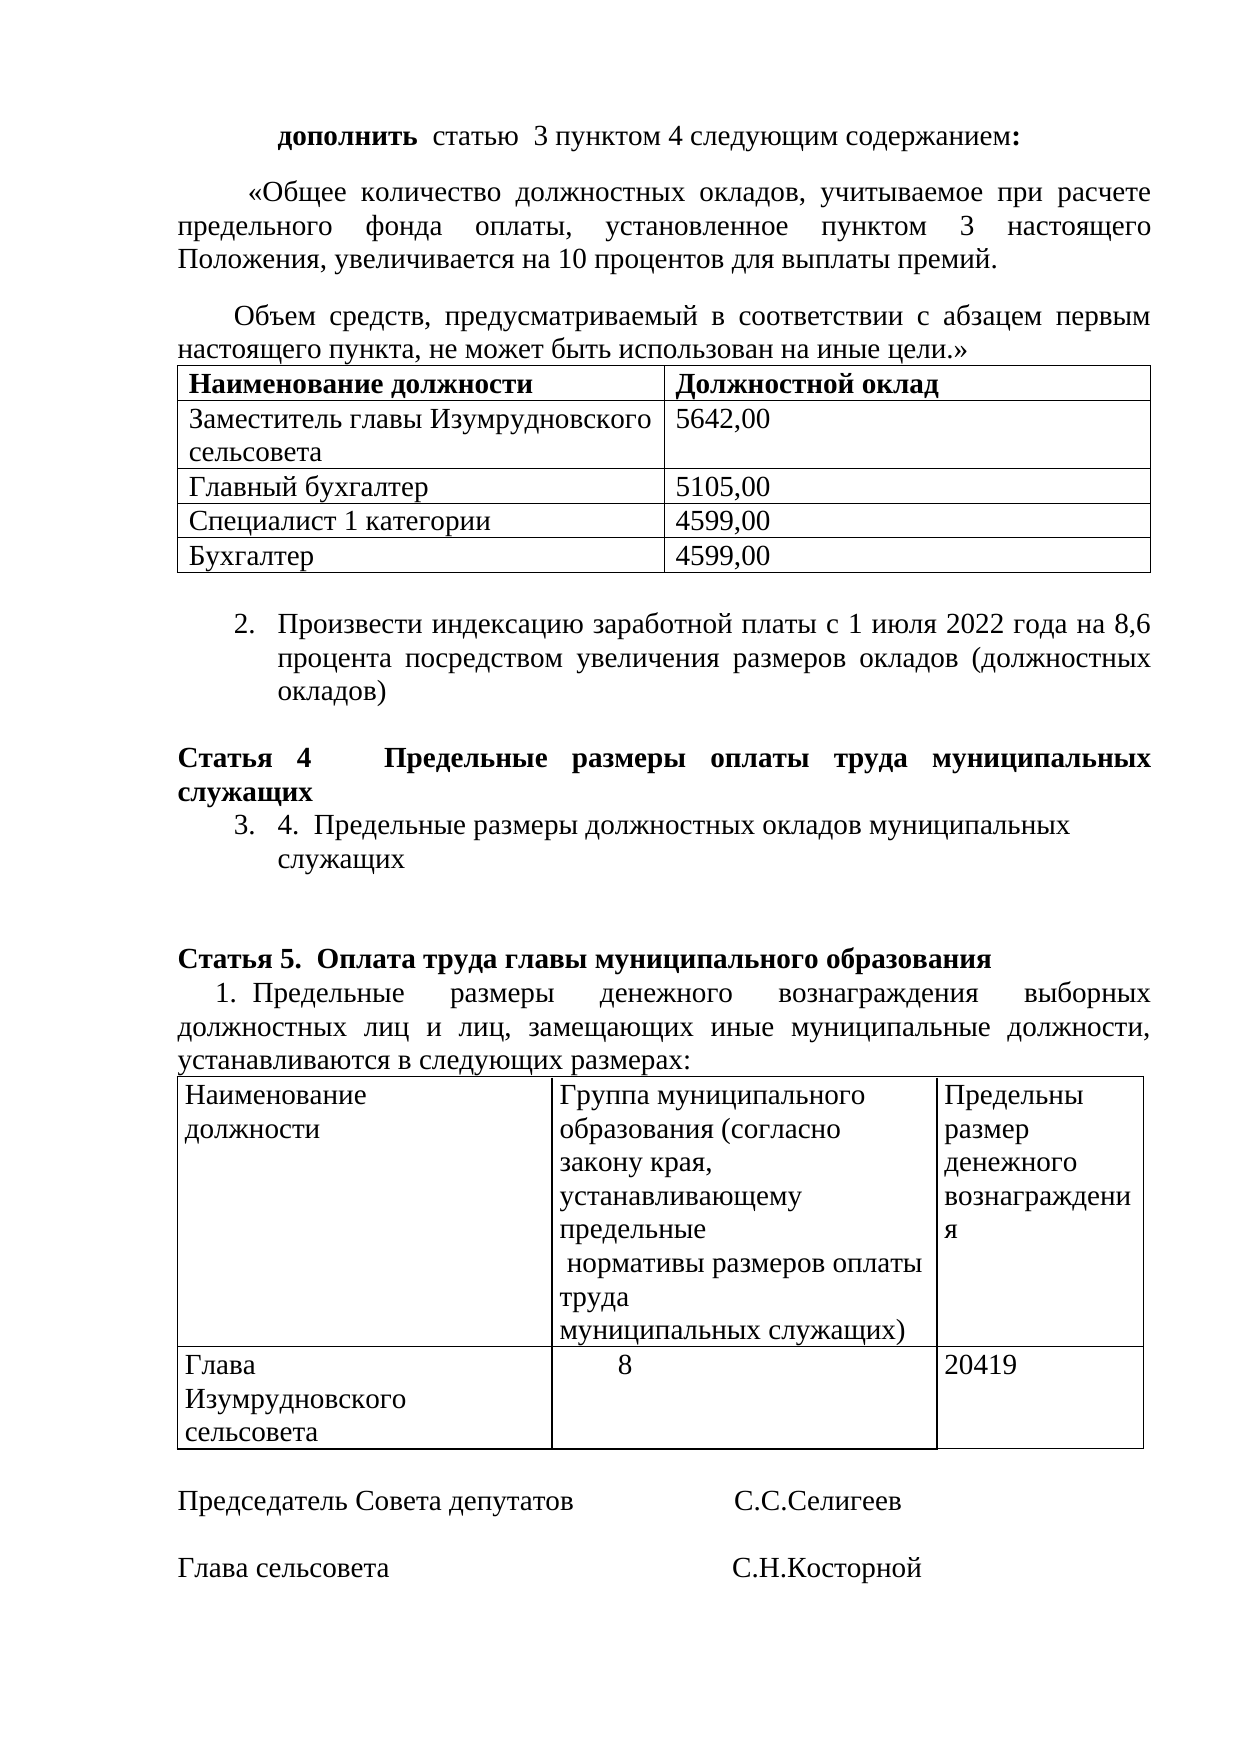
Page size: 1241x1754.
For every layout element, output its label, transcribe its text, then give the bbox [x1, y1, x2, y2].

table_cell 5642,00 [665, 401, 1150, 468]
text Объем средств, предусматриваемый в соответствии с абзацем первым настоящего пункта, не может быть использован на иные цели.» [177, 298, 1152, 365]
table_cell 8 [553, 1347, 936, 1448]
table_header Наименование должности [178, 1077, 552, 1346]
table_header Предельны размер денежного вознаграждения [938, 1077, 1143, 1346]
table_header Группа муниципального образования (согласно закону края, устанавливающему предельные нормативы размеров оплаты труда муниципальных служащих) [553, 1077, 937, 1346]
list Произвести индексацию заработной платы с 1 июля 2022 года на 8,6 процента посредством увеличения размеров окладов (должностных окладов) [233, 606, 1152, 707]
text Статья 4 Предельные размеры оплаты труда муниципальных служащих [177, 740, 1152, 807]
text Статья 5. Оплата труда главы муниципального образования [177, 942, 1152, 975]
table_cell 5105,00 [665, 469, 1150, 502]
table_cell Заместитель главы Изумрудновского сельсовета [178, 401, 664, 468]
table_header Должностной оклад [665, 366, 1150, 400]
list Предельные размеры денежного вознаграждения выборных должностных лиц и лиц, замещающих иные муниципальные должности, устанавливаются в следующих размерах: [177, 975, 1152, 1076]
table_cell Главный бухгалтер [178, 469, 664, 502]
text «Общее количество должностных окладов, учитываемое при расчете предельного фонда оплаты, установленное пунктом 3 настоящего Положения, увеличивается на 10 процентов для выплаты премий. [177, 174, 1152, 275]
table_header Наименование должности [178, 366, 664, 400]
text Председатель Совета депутатов С.С.Селигеев [177, 1483, 1152, 1517]
list 4. Предельные размеры должностных окладов муниципальных служащих [233, 807, 1152, 874]
text Глава сельсовета С.Н.Косторной [177, 1550, 1152, 1584]
table_cell 20419 [938, 1347, 1143, 1448]
table_cell Глава Изумрудновского сельсовета [178, 1347, 551, 1448]
table_cell Специалист 1 категории [178, 504, 664, 537]
table_cell 4599,00 [665, 504, 1150, 537]
table_cell 4599,00 [665, 538, 1150, 572]
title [233, 118, 1152, 152]
table_cell Бухгалтер [178, 538, 664, 572]
